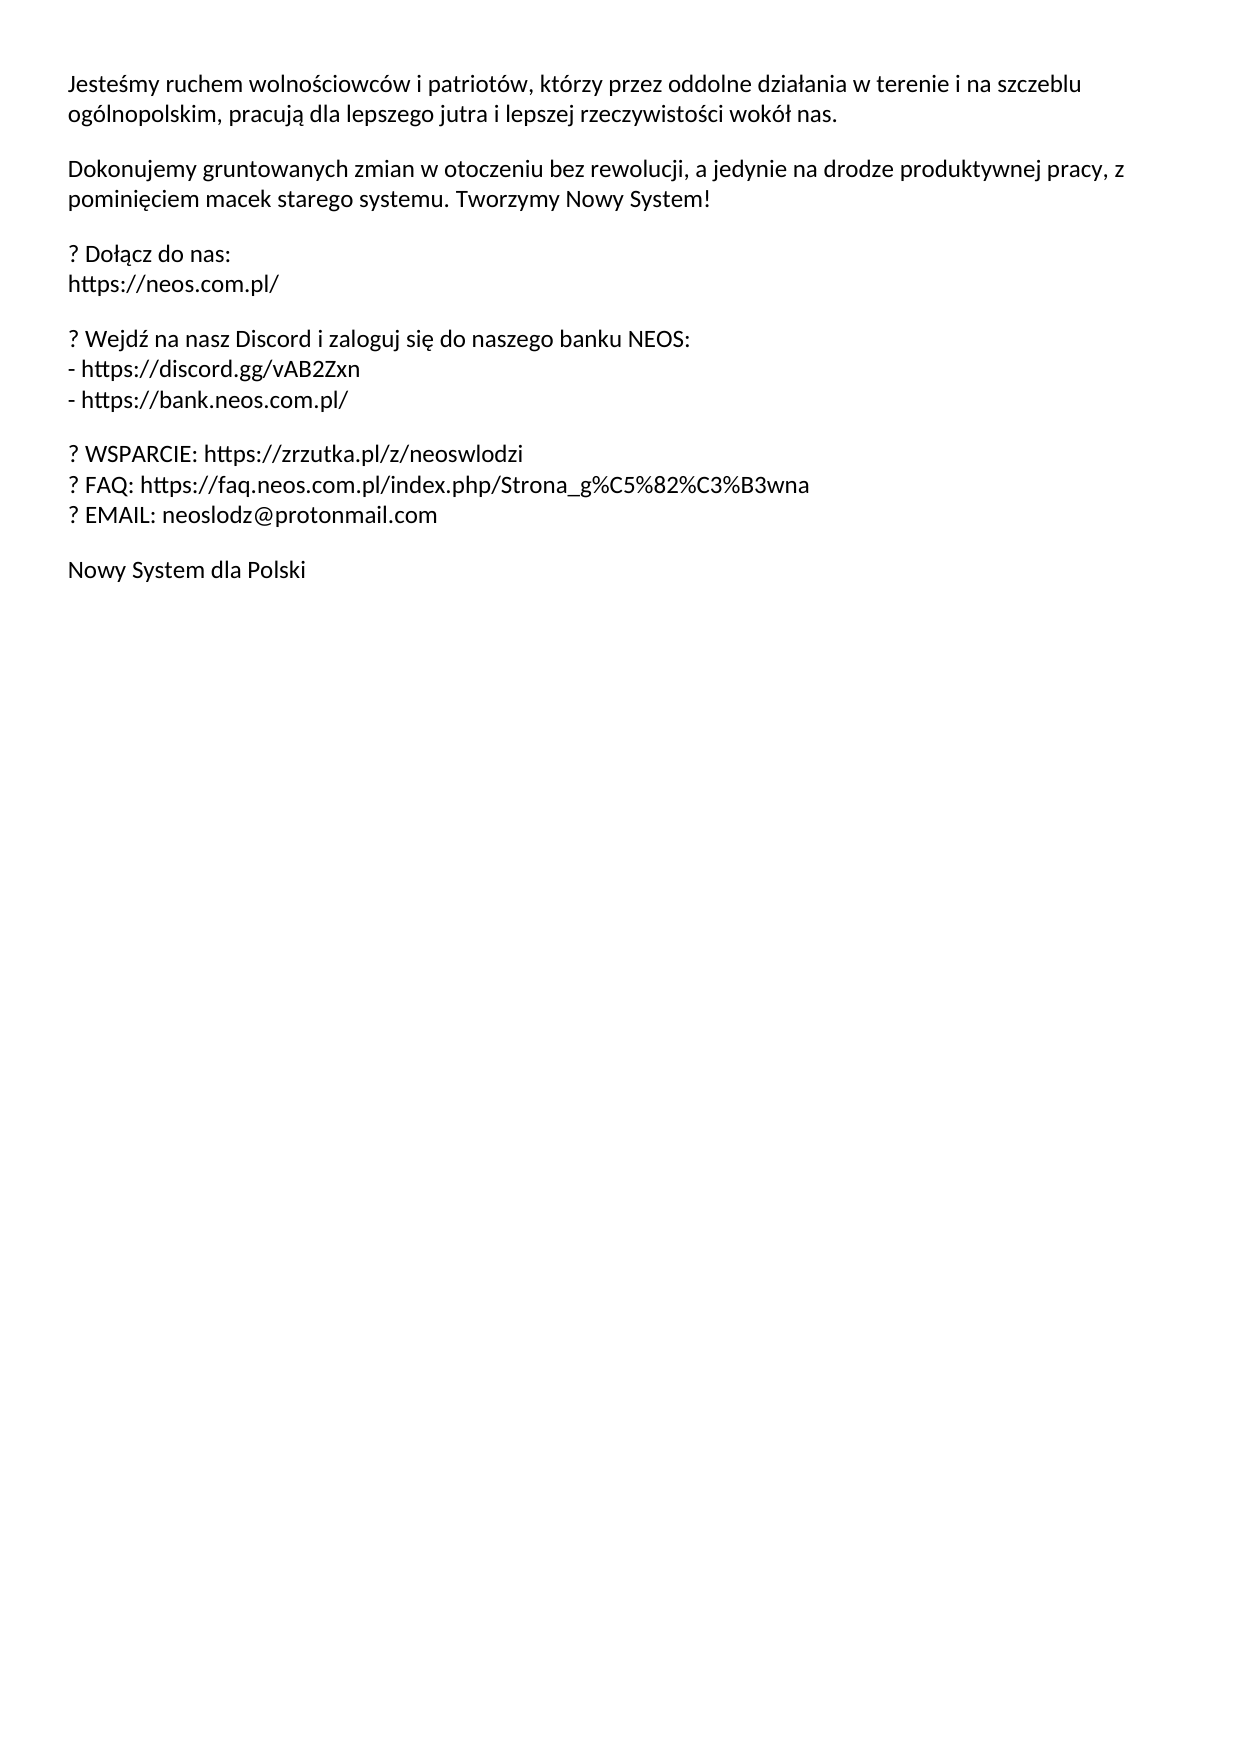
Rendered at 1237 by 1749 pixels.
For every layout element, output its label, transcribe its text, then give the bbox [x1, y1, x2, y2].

text Nowy System dla Polski [68, 554, 1169, 584]
text ? WSPARCIE: https://zrzutka.pl/z/neoswlodzi [68, 438, 1169, 469]
text ? Wejdź na nasz Discord i zaloguj się do naszego banku NEOS: [68, 323, 1169, 353]
text - https://bank.neos.com.pl/ [68, 384, 1169, 414]
text - https://discord.gg/vAB2Zxn [68, 353, 1169, 384]
text ? Dołącz do nas: [68, 238, 1169, 268]
text https://neos.com.pl/ [68, 268, 1169, 299]
text Jesteśmy ruchem wolnościowców i patriotów, którzy przez oddolne działania w terenie i na szczeblu ogólnopolskim, pracują dla lepszego jutra i lepszej rzeczywistości wokół nas. [68, 68, 1169, 129]
text ? EMAIL: neoslodz@protonmail.com [68, 499, 1169, 530]
text ? FAQ: https://faq.neos.com.pl/index.php/Strona_g%C5%82%C3%B3wna [68, 469, 1169, 499]
text Dokonujemy gruntowanych zmian w otoczeniu bez rewolucji, a jedynie na drodze produktywnej pracy, z pominięciem macek starego systemu. Tworzymy Nowy System! [68, 153, 1169, 214]
